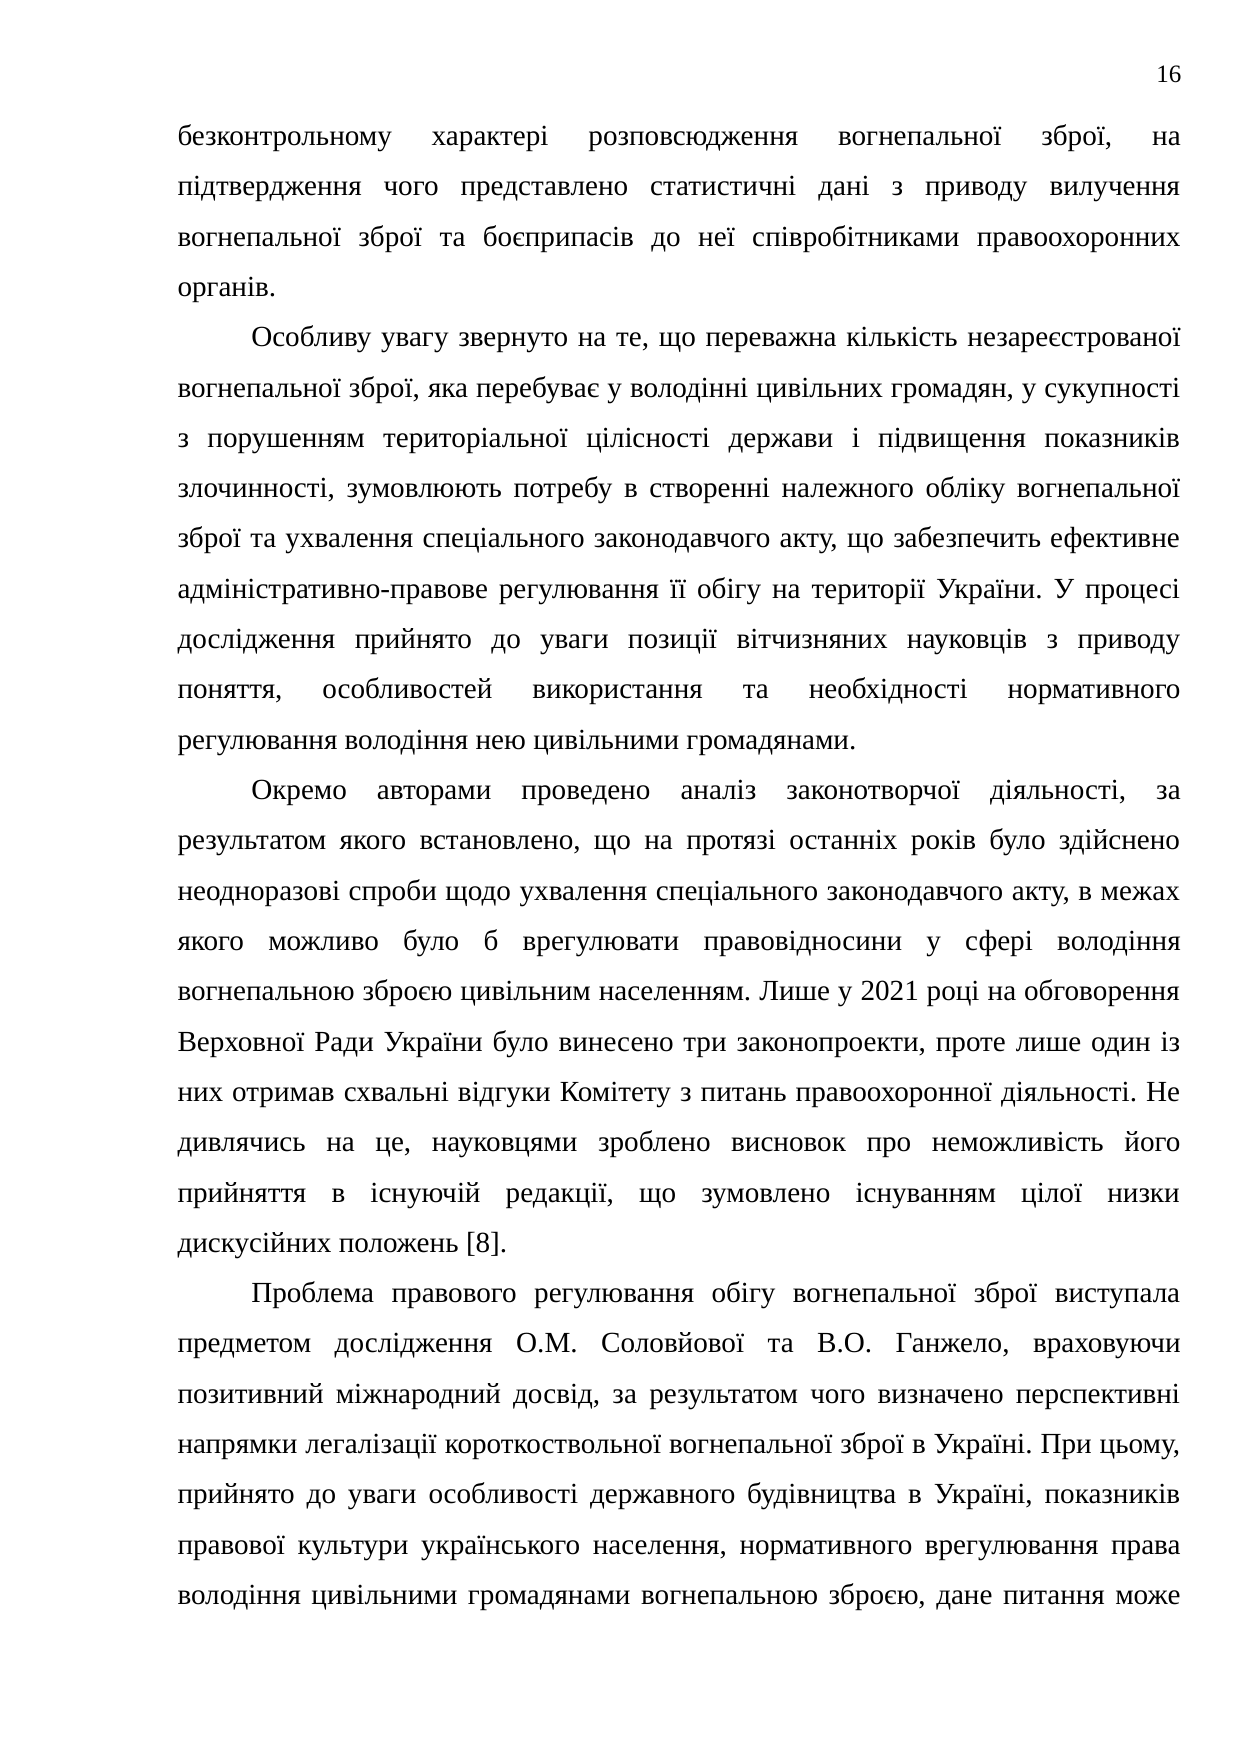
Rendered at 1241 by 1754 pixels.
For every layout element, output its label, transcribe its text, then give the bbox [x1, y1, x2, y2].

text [177, 1275, 1181, 1611]
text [177, 118, 1181, 303]
text Особливу увагу звернуто на те, що переважна кількість незареєстрованої вогнепальної зброї, яка перебуває у володінні цивільних громадян, у сукупності з порушенням територіальної цілісності держави і підвищення показників злочинності, зумовлюють потребу в створенні належного обліку вогнепальної зброї та ухвалення спеціального законодавчого акту, що забезпечить ефективне адміністративно-правове регулювання її обігу на території України. У процесі дослідження прийнято до уваги позиції вітчизняних науковців з приводу поняття, особливостей використання та необхідності нормативного регулювання володіння нею цивільними громадянами. [177, 319, 1181, 755]
text Окремо авторами проведено аналіз законотворчої діяльності, за результатом якого встановлено, що на протязі останніх років було здійснено неодноразові спроби щодо ухвалення спеціального законодавчого акту, в межах якого можливо було б врегулювати правовідносини у сфері володіння вогнепальною зброєю цивільним населенням. Лише у 2021 році на обговорення Верховної Ради України було винесено три законопроекти, проте лише один із них отримав схвальні відгуки Комітету з питань правоохоронної діяльності. Не дивлячись на це, науковцями зроблено висновок про неможливість його прийняття в існуючій редакції, що зумовлено існуванням цілої низки дискусійних положень [8]. [177, 772, 1181, 1258]
